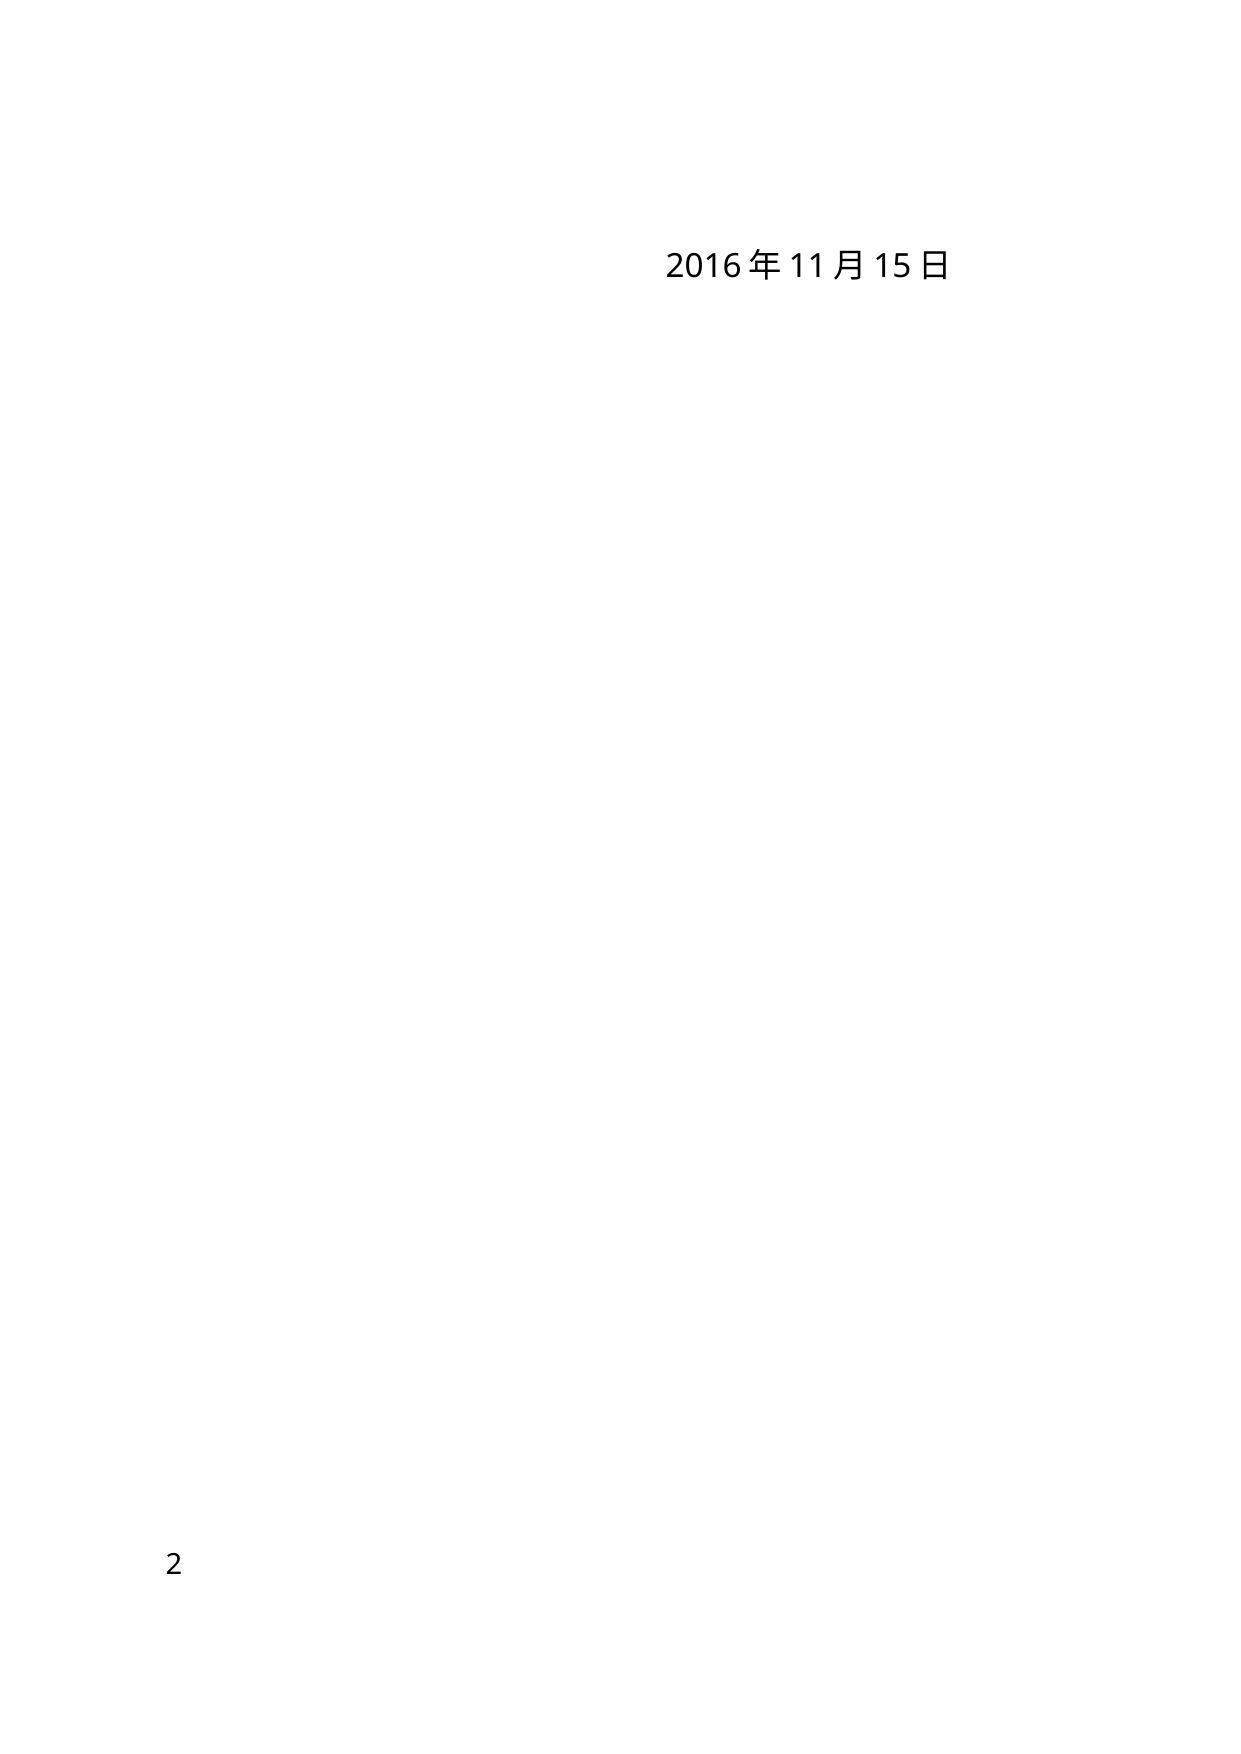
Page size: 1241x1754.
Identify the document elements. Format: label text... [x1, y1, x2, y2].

text 2016年11月15日 [165, 231, 1087, 296]
